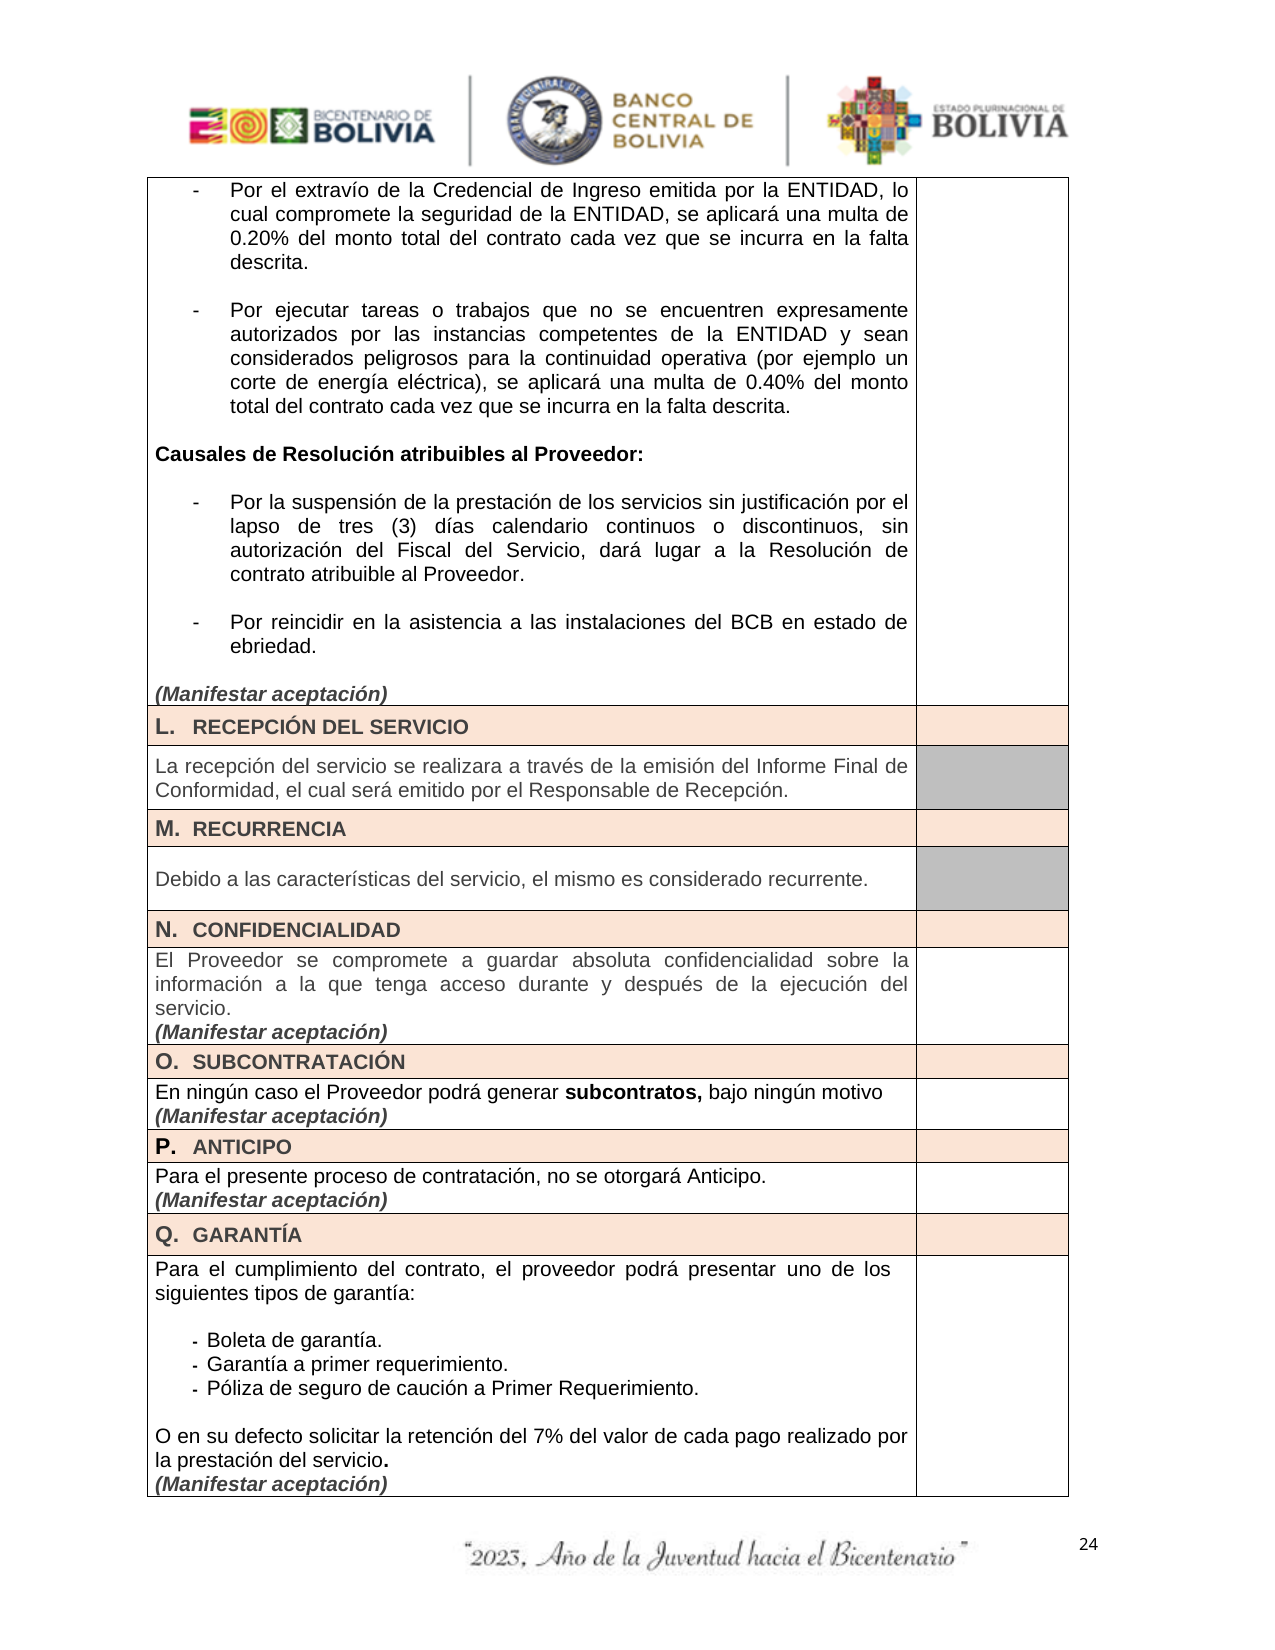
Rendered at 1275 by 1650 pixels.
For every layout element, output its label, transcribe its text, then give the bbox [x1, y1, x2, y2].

table_cell En ningún caso el Proveedor podrá generar subcontratos, bajo ningún motivo (Manifestar aceptación) [148, 1079, 916, 1129]
table_cell Debido a las características del servicio, el mismo es considerado recurrente. [148, 847, 916, 910]
table_cell Para el presente proceso de contratación, no se otorgará Anticipo. (Manifestar aceptación) [148, 1163, 916, 1213]
table_cell [917, 178, 1068, 705]
picture [171, 25, 1092, 169]
table_cell Para el cumplimiento del contrato, el proveedor podrá presentar uno de los siguientes tipos de garantía: Boleta de garantía. Garantía a primer requerimiento. Póliza de seguro de caución a Primer Requerimiento. O en su defecto solicitar la retención del 7% del valor de cada pago realizado por la prestación del servicio. (Manifestar aceptación) [148, 1256, 916, 1496]
table_cell [917, 948, 1068, 1044]
table_cell La recepción del servicio se realizara a través de la emisión del Informe Final de Conformidad, el cual será emitido por el Responsable de Recepción. [148, 746, 916, 809]
table_cell [917, 1045, 1068, 1078]
table_cell [917, 746, 1068, 809]
picture [447, 1531, 982, 1590]
table_cell RECURRENCIA [148, 810, 916, 846]
table_cell [917, 810, 1068, 846]
table_cell El Proveedor se compromete a guardar absoluta confidencialidad sobre la información a la que tenga acceso durante y después de la ejecución del servicio. (Manifestar aceptación) [148, 948, 916, 1044]
table_cell [917, 847, 1068, 910]
table_cell RECEPCIÓN DEL SERVICIO [148, 706, 916, 745]
table_cell GARANTÍA [148, 1214, 916, 1255]
table_cell [917, 1163, 1068, 1213]
table_cell [917, 911, 1068, 947]
table_cell [917, 1256, 1068, 1496]
table_cell CONFIDENCIALIDAD [148, 911, 916, 947]
table_cell [917, 1130, 1068, 1162]
table_cell [917, 1079, 1068, 1129]
table_cell ANTICIPO [148, 1130, 916, 1162]
table_cell [917, 1214, 1068, 1255]
table_cell [917, 706, 1068, 745]
table_cell SUBCONTRATACIÓN [148, 1045, 916, 1078]
